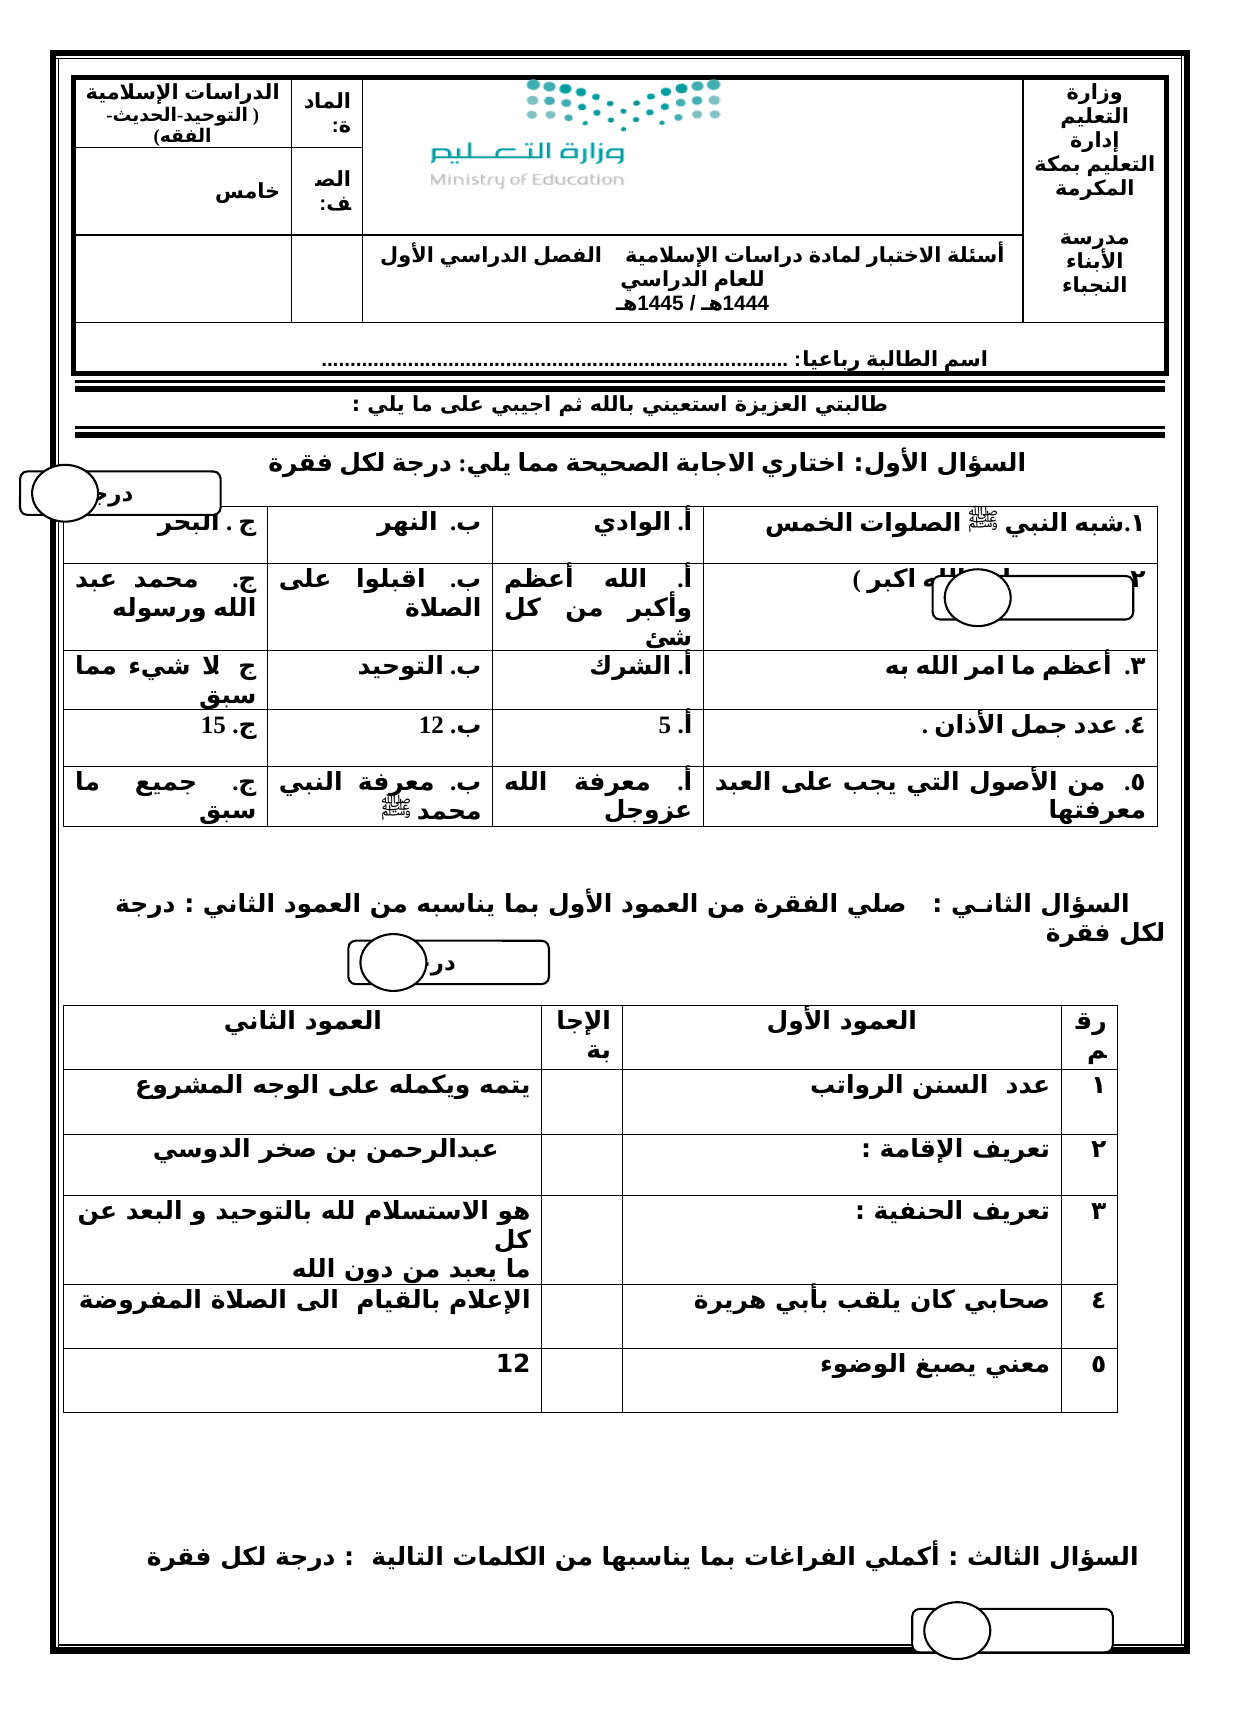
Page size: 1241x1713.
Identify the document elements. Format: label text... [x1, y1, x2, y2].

table_cell الإعلام بالقيام الى الصلاة المفروضة [64, 1285, 541, 1348]
table_cell عبدالرحمن بن صخر الدوسي [64, 1135, 541, 1195]
table_cell اسم الطالبة رباعيا: ................................................................................. [76, 323, 1164, 371]
table_cell [542, 1196, 622, 1284]
table_cell ب. معرفة النبي محمد ﷺ [268, 767, 492, 826]
table_cell الصف: [292, 148, 362, 234]
table_header الدراسات الإسلامية ( التوحيد-الحديث-الفقه) [76, 80, 291, 147]
table_cell [542, 1285, 622, 1348]
table_cell ٥ [1062, 1349, 1117, 1412]
table_cell أسئلة الاختبار لمادة دراسات الإسلامية الفصل الدراسي الأول للعام الدراسي 1444هـ / 1445هـ [363, 236, 1022, 321]
table_cell 12 [64, 1349, 541, 1412]
table_cell خامس [76, 148, 291, 234]
table_cell [542, 1349, 622, 1412]
table_header أ. الوادي [493, 507, 703, 563]
table_cell تعريف الإقامة : [623, 1135, 1061, 1195]
table_cell أ. 5 [493, 710, 703, 766]
table_cell [76, 236, 291, 321]
table_cell ج. جميع ما سبق [64, 767, 267, 826]
table_cell عدد السنن الرواتب [623, 1070, 1061, 1133]
text طالبتي العزيزة استعيني بالله ثم اجيبي على ما يلي : [75, 392, 1165, 417]
table_header وزارة التعليم إدارة التعليم بمكة المكرمة مدرسة الأبناء النجباء [1024, 80, 1164, 321]
table_cell ٣ [1062, 1196, 1117, 1284]
table_cell ج. 15 [64, 710, 267, 766]
table_cell ٢. معنى جملة (الله اكبر ) [704, 564, 1157, 650]
table_cell أ. معرفة الله عزوجل [493, 767, 703, 826]
table_cell ب. اقبلوا على الصلاة [268, 564, 492, 650]
table_header العمود الأول [623, 1006, 1061, 1069]
table_header ب. النهر [268, 507, 492, 563]
table_header [363, 80, 1022, 234]
table_header الإجابة [542, 1006, 622, 1069]
table_cell هو الاستسلام لله بالتوحيد و البعد عن كل ما يعبد من دون الله [64, 1196, 541, 1284]
table_cell ١ [1062, 1070, 1117, 1133]
table_cell ب. 12 [268, 710, 492, 766]
text السؤال الثانـي : صلي الفقرة من العمود الأول بما يناسبه من العمود الثاني : درجة لكل فقرة [75, 889, 1165, 948]
table_cell معني يصبغ الوضوء [623, 1349, 1061, 1412]
table_cell صحابي كان يلقب بأبي هريرة [623, 1285, 1061, 1348]
table_cell ٤ [1062, 1285, 1117, 1348]
table_cell [542, 1135, 622, 1195]
table_header العمود الثاني [64, 1006, 541, 1069]
table_cell ج. لا شيء مما سبق [64, 651, 267, 709]
table_header ج . البحر [64, 507, 267, 563]
table_cell ٣. أعظم ما امر الله به [704, 651, 1157, 709]
table_cell ج. محمد عبد الله ورسوله [64, 564, 267, 650]
text السؤال الثالث : أكملي الفراغات بما يناسبها من الكلمات التالية : درجة لكل فقرة [75, 1542, 1165, 1572]
table_header ١.شبه النبي ﷺ الصلوات الخمس [704, 507, 1157, 563]
picture [431, 79, 721, 190]
table_header المادة: [292, 80, 362, 147]
table_cell ب. التوحيد [268, 651, 492, 709]
table_header رقم [1062, 1006, 1117, 1069]
table_cell [542, 1070, 622, 1133]
table_cell ٥. من الأصول التي يجب على العبد معرفتها [704, 767, 1157, 826]
table_cell ٢ [1062, 1135, 1117, 1195]
table_cell [292, 236, 362, 321]
text السؤال الأول: اختاري الاجابة الصحيحة مما يلي: درجة لكل فقرة [75, 448, 1165, 477]
table_cell ٤. عدد جمل الأذان . [704, 710, 1157, 766]
table_cell يتمه ويكمله على الوجه المشروع [64, 1070, 541, 1133]
table_cell أ. الشرك [493, 651, 703, 709]
table_cell تعريف الحنفية : [623, 1196, 1061, 1284]
table_cell أ. الله أعظم وأكبر من كل شئ [493, 564, 703, 650]
